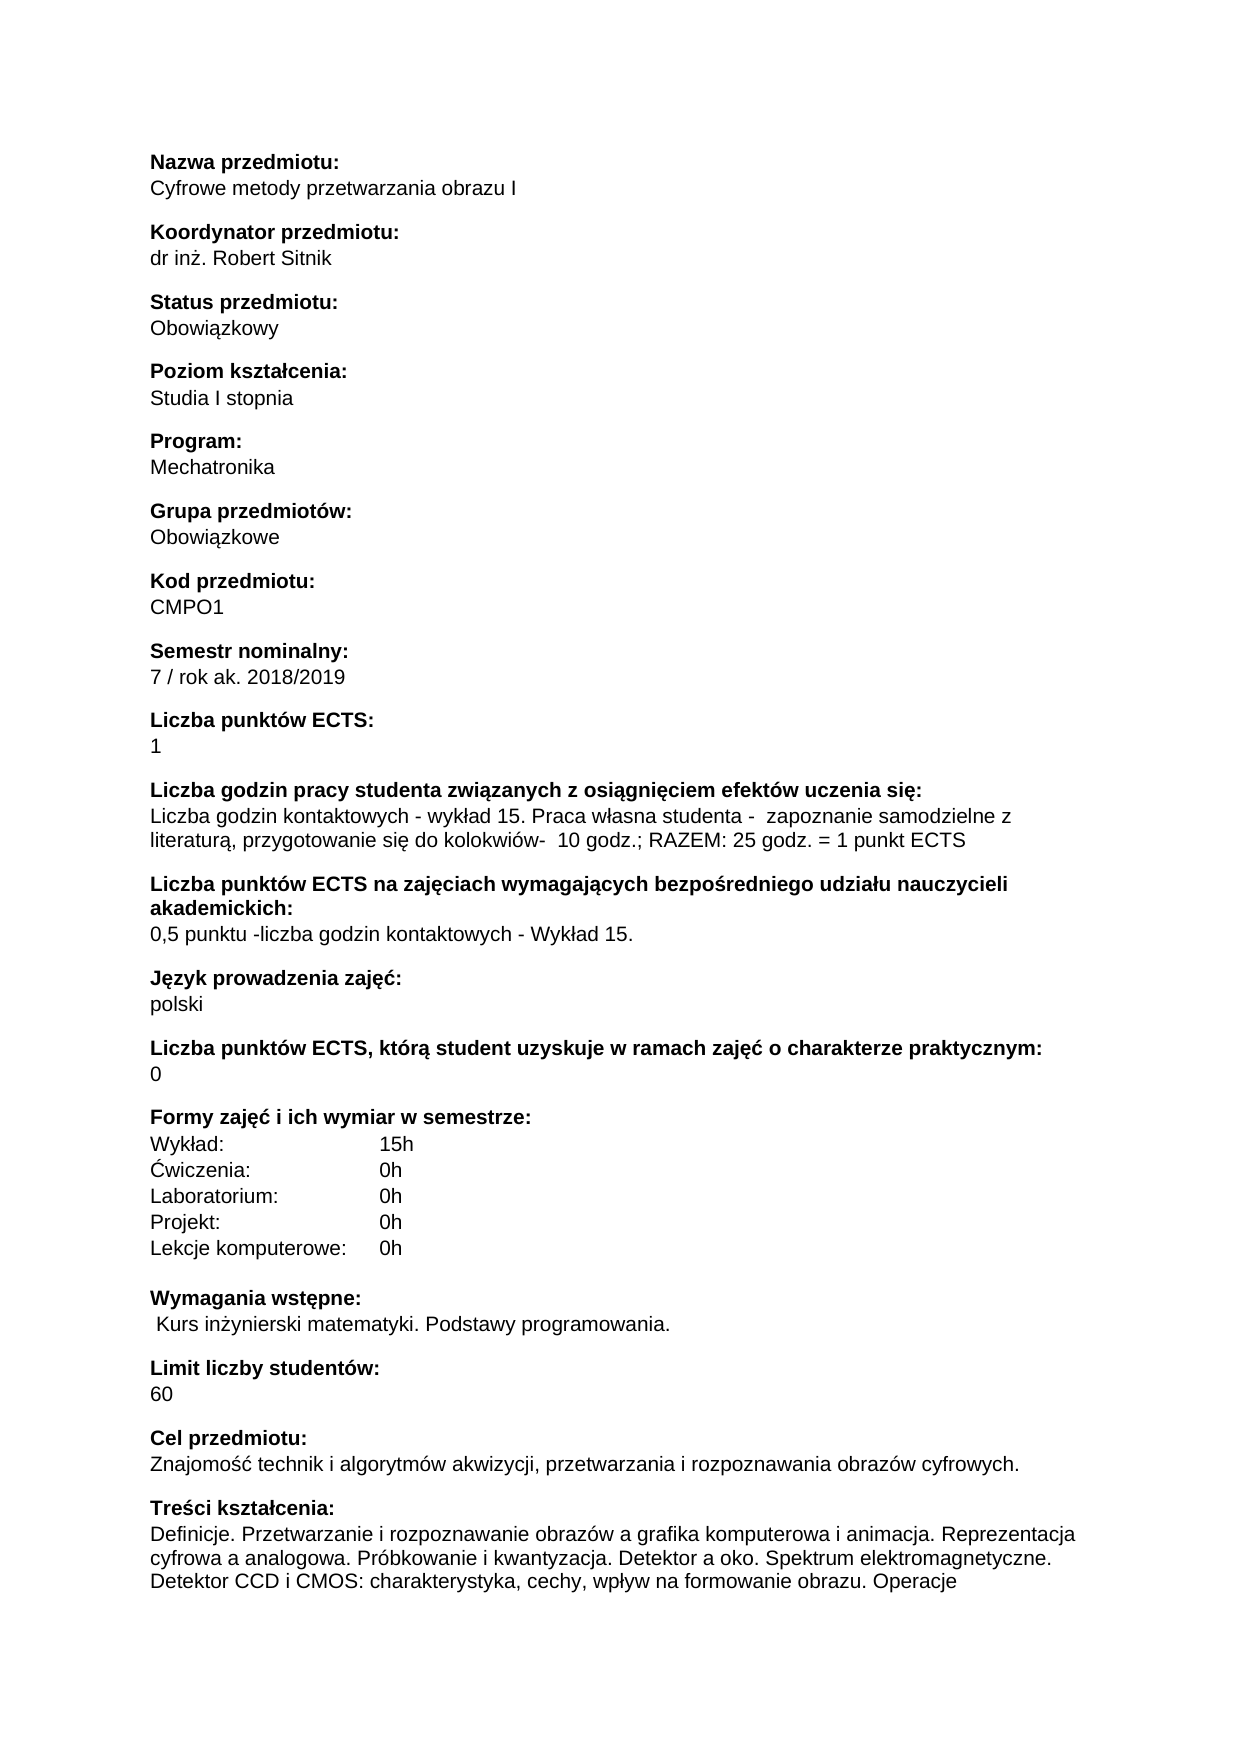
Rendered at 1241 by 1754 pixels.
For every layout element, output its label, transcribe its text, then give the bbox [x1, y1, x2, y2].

text 60 [150, 1382, 1090, 1406]
table_cell 0h [369, 1156, 597, 1182]
text Znajomość technik i algorytmów akwizycji, przetwarzania i rozpoznawania obrazów cyfrowych. [150, 1452, 1090, 1476]
text Liczba punktów ECTS, którą student uzyskuje w ramach zajęć o charakterze praktycznym: [150, 1035, 1090, 1059]
text Cyfrowe metody przetwarzania obrazu I [150, 176, 1090, 200]
text CMPO1 [150, 595, 1090, 619]
text Status przedmiotu: [150, 289, 1090, 313]
text Grupa przedmiotów: [150, 499, 1090, 523]
text Poziom kształcenia: [150, 359, 1090, 383]
text 7 / rok ak. 2018/2019 [150, 664, 1090, 688]
text polski [150, 992, 1090, 1016]
table_cell 0h [369, 1182, 597, 1208]
text Formy zajęć i ich wymiar w semestrze: [150, 1105, 1090, 1129]
text Mechatronika [150, 455, 1090, 479]
text Liczba punktów ECTS na zajęciach wymagających bezpośredniego udziału nauczycieli akademickich: [150, 872, 1090, 920]
text Studia I stopnia [150, 385, 1090, 409]
text Kod przedmiotu: [150, 569, 1090, 593]
text Liczba godzin pracy studenta związanych z osiągnięciem efektów uczenia się: [150, 778, 1090, 802]
text Liczba godzin kontaktowych - wykład 15. Praca własna studenta - zapoznanie samodzielne z literaturą, przygotowanie się do kolokwiów- 10 godz.; RAZEM: 25 godz. = 1 punkt ECTS [150, 804, 1090, 852]
text Treści kształcenia: [150, 1495, 1090, 1519]
text Limit liczby studentów: [150, 1356, 1090, 1380]
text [150, 1521, 1090, 1593]
text Semestr nominalny: [150, 638, 1090, 662]
table_header Wykład: [140, 1132, 367, 1156]
text Liczba punktów ECTS: [150, 708, 1090, 732]
text Obowiązkowy [150, 316, 1090, 339]
text dr inż. Robert Sitnik [150, 246, 1090, 270]
table_header 15h [369, 1132, 597, 1156]
text 1 [150, 734, 1090, 758]
table_cell Projekt: [140, 1210, 367, 1234]
table_cell Laboratorium: [140, 1184, 367, 1208]
text Program: [150, 429, 1090, 453]
text 0 [150, 1061, 1090, 1085]
text Cel przedmiotu: [150, 1426, 1090, 1449]
text 0,5 punktu -liczba godzin kontaktowych - Wykład 15. [150, 922, 1090, 946]
text Nazwa przedmiotu: [150, 150, 1090, 174]
text Kurs inżynierski matematyki. Podstawy programowania. [150, 1312, 1090, 1336]
text Wymagania wstępne: [150, 1286, 1090, 1310]
table_cell 0h [369, 1234, 597, 1260]
table_cell Ćwiczenia: [140, 1158, 367, 1182]
table_cell 0h [369, 1208, 597, 1234]
text Język prowadzenia zajęć: [150, 966, 1090, 989]
text Obowiązkowe [150, 525, 1090, 549]
text Koordynator przedmiotu: [150, 220, 1090, 244]
table_cell Lekcje komputerowe: [140, 1236, 367, 1260]
